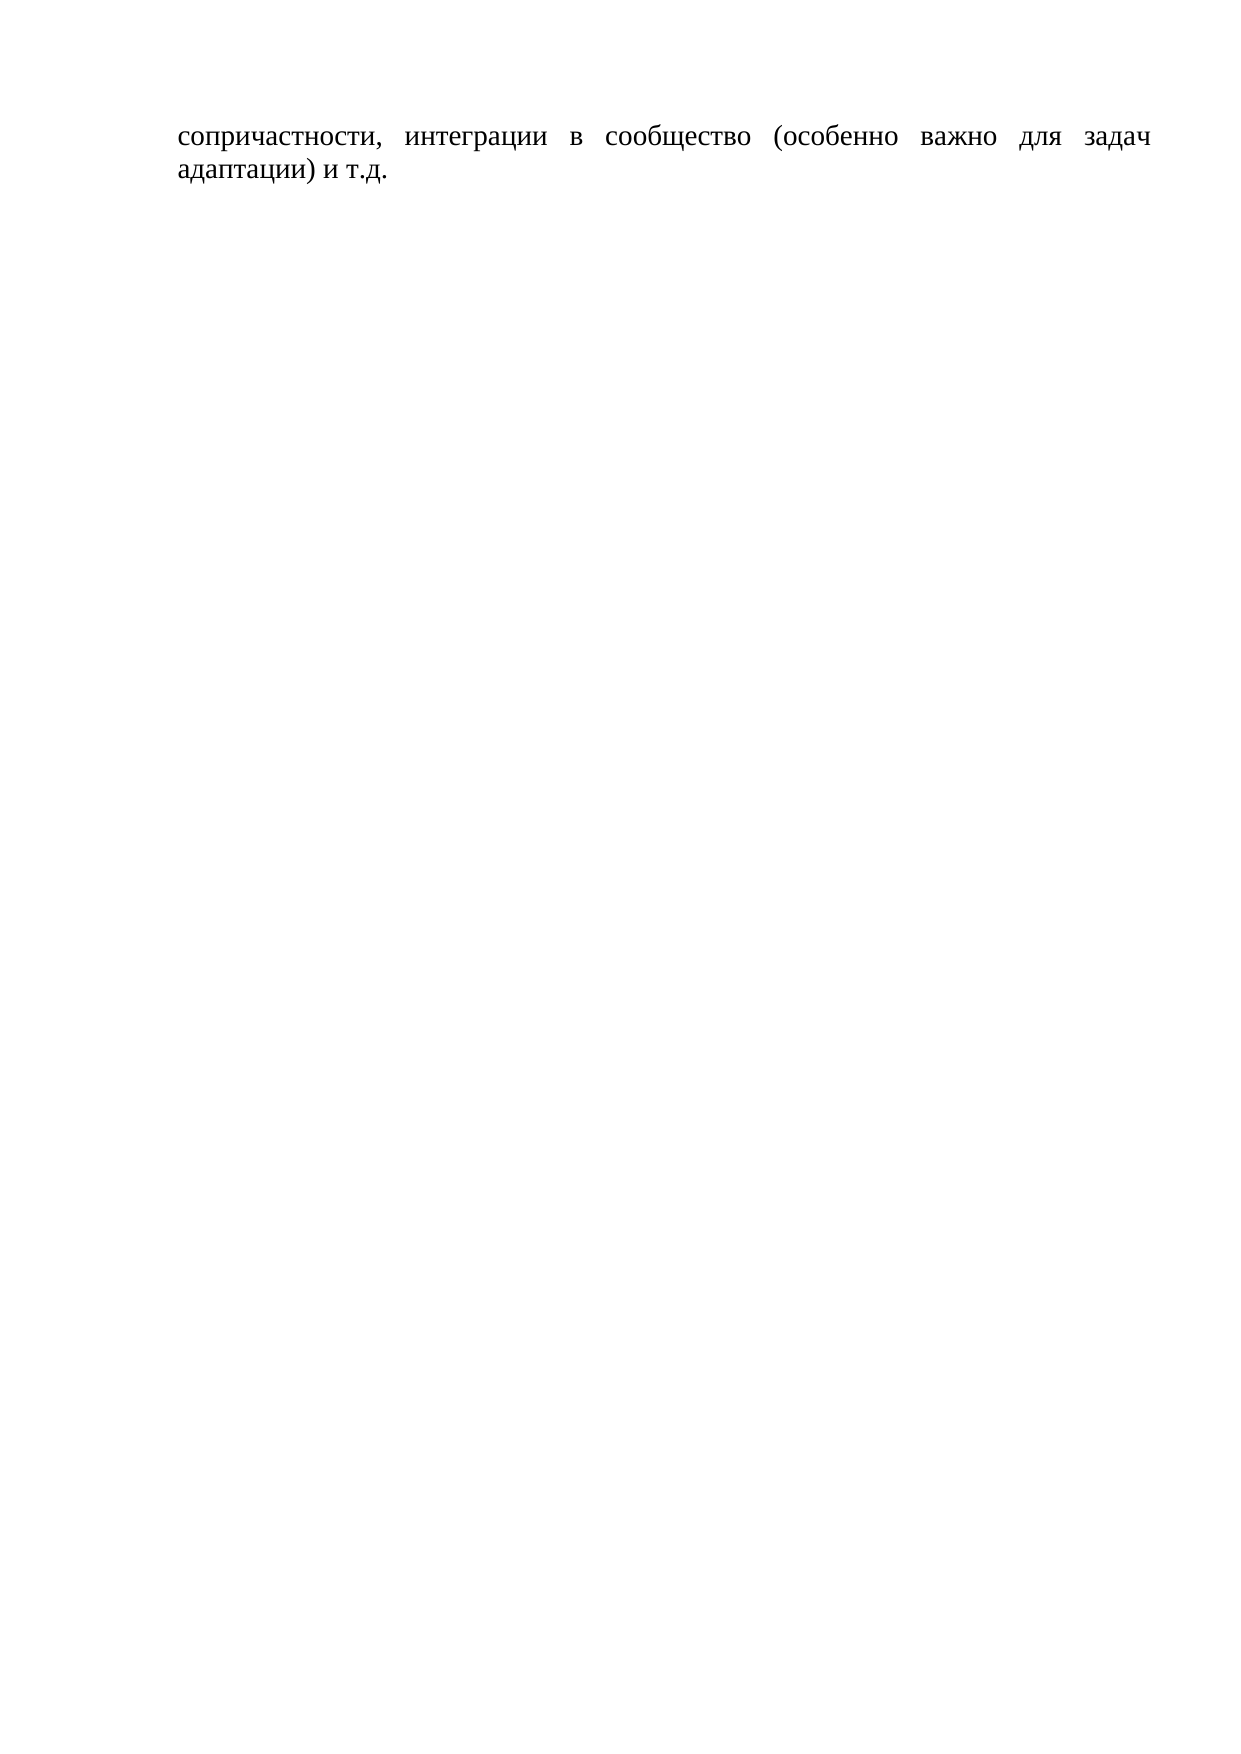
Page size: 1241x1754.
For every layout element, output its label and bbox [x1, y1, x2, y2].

text [177, 118, 1152, 185]
